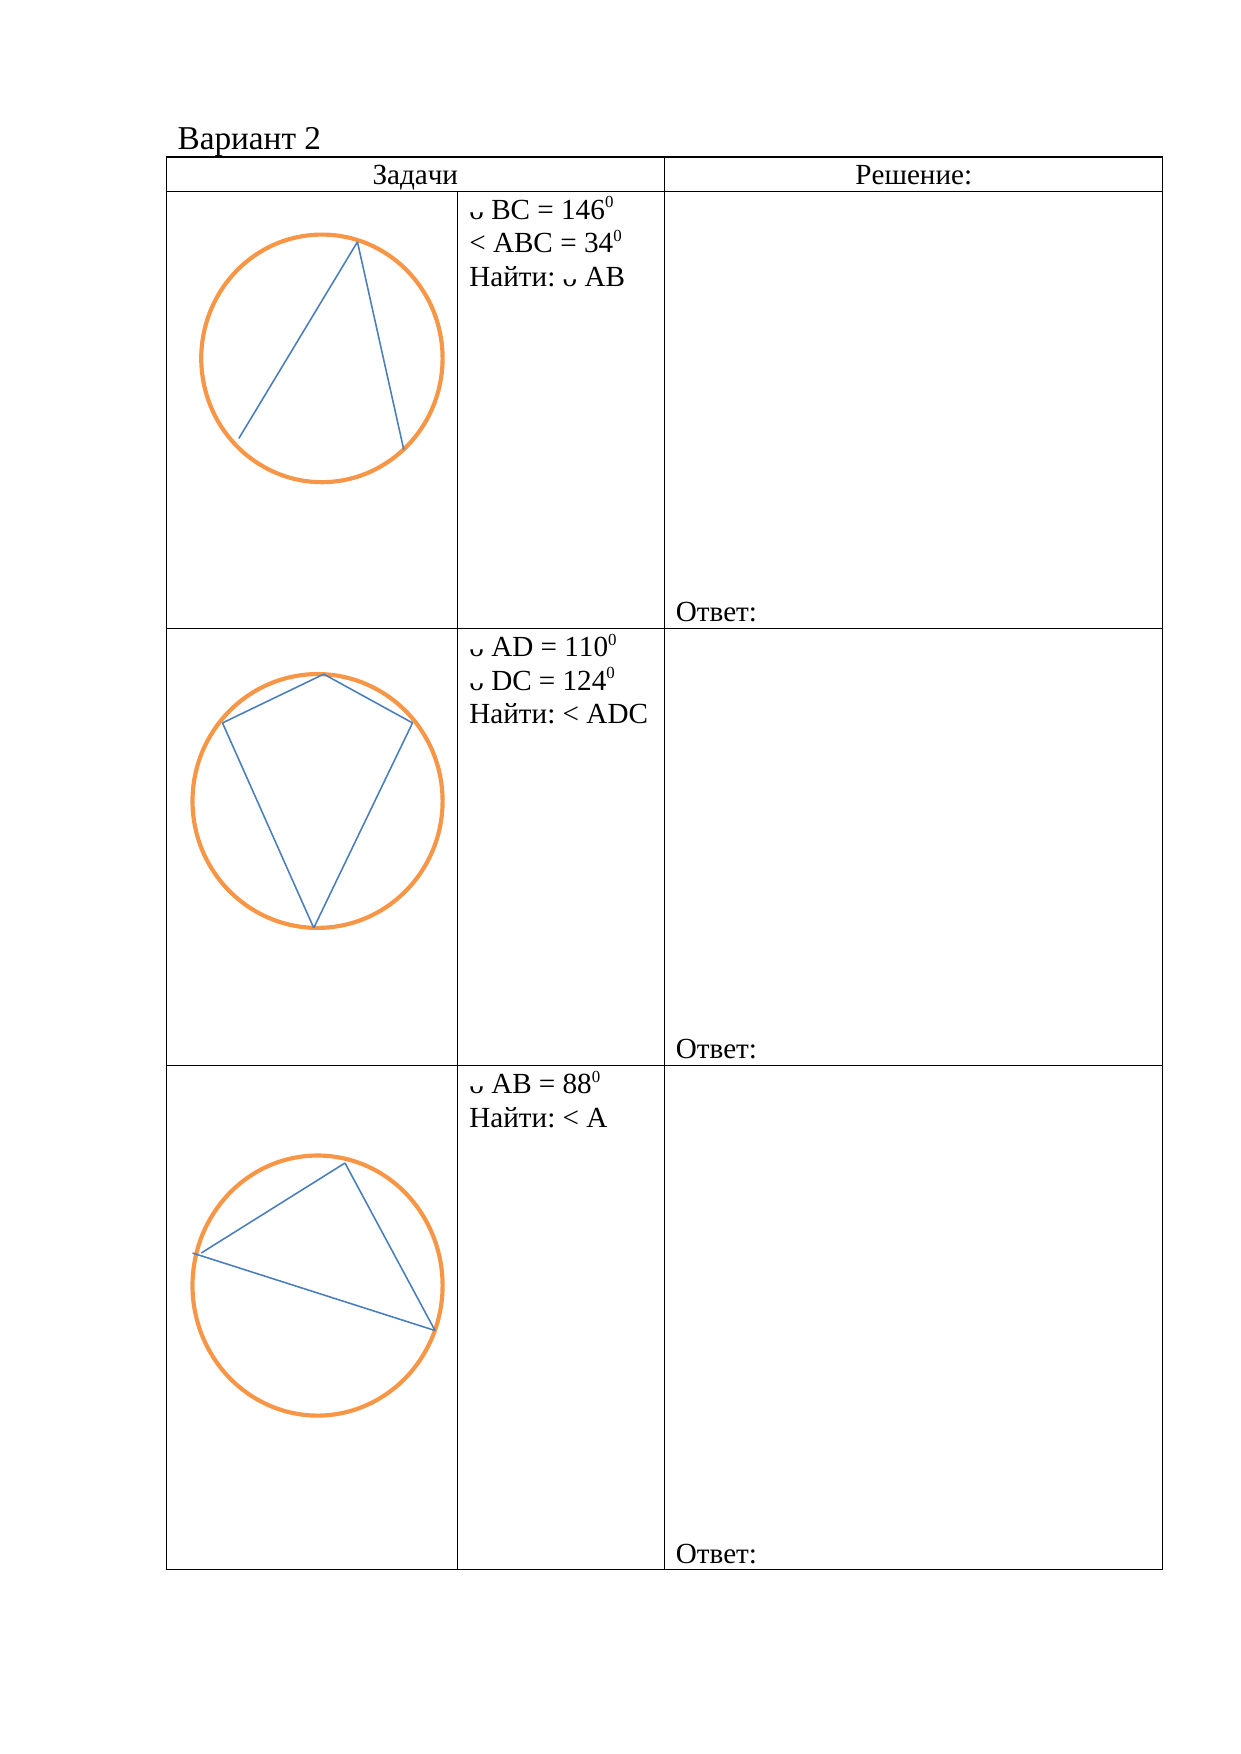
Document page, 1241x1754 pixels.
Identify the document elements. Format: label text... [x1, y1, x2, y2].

table_cell [167, 629, 457, 1065]
table_cell ᴗ АВ = 880 Найти: < А [458, 1066, 664, 1569]
table_cell ᴗ АD = 1100 ᴗ DС = 1240 Найти: < АDС [458, 629, 664, 1065]
table_cell Ответ: [665, 192, 1162, 628]
table_cell ᴗ ВС = 1460 < АВС = 340 Найти: ᴗ АВ [458, 192, 664, 628]
text Вариант 2 [177, 118, 1152, 156]
table_header Решение: [665, 158, 1162, 191]
table_cell [167, 192, 457, 628]
table_cell Ответ: [665, 629, 1162, 1065]
table_header Задачи [167, 158, 664, 191]
table_cell [167, 1066, 457, 1569]
table_cell Ответ: [665, 1066, 1162, 1569]
